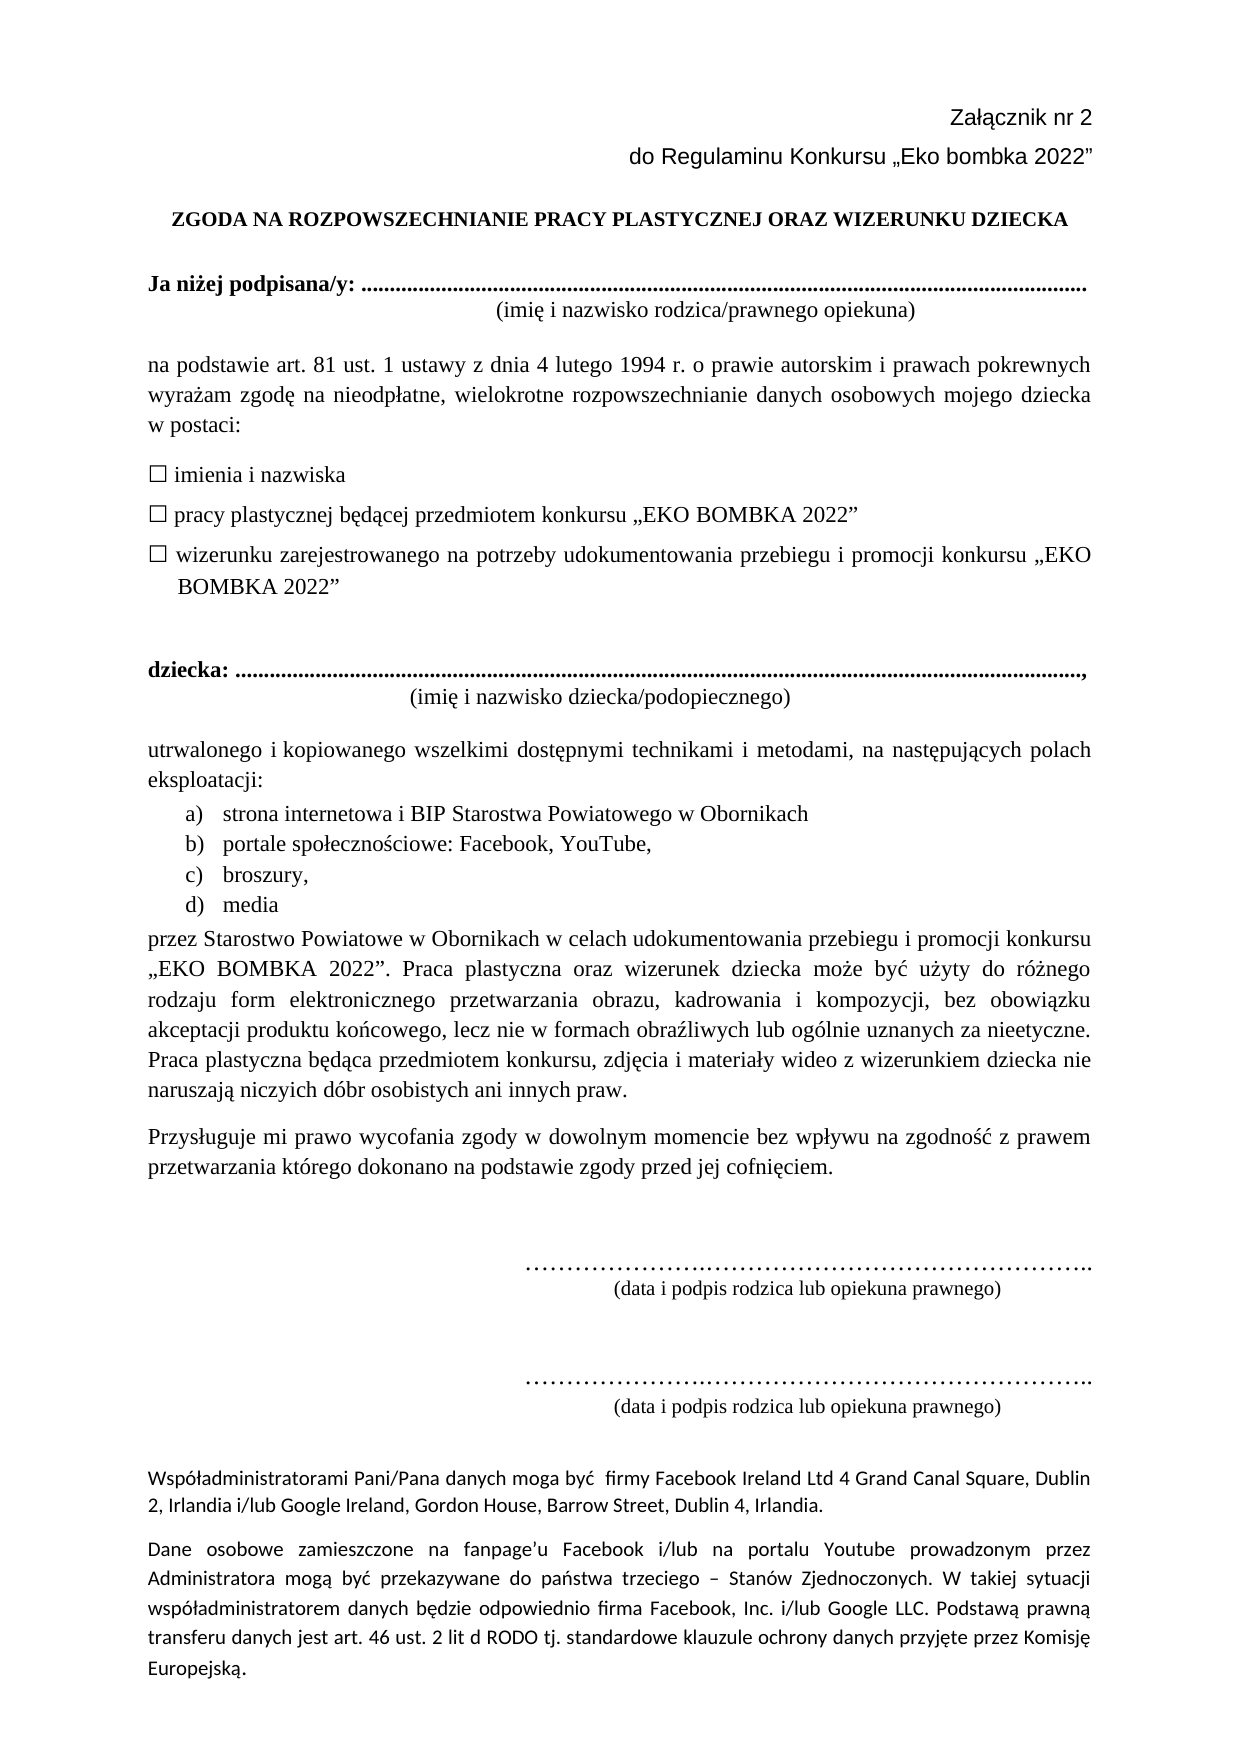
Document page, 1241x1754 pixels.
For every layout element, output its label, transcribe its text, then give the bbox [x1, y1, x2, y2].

text (data i podpis rodzica lub opiekuna prawnego) [148, 1276, 1092, 1300]
text do Regulaminu Konkursu „Eko bombka 2022” [148, 143, 1092, 169]
text przez Starostwo Powiatowe w Obornikach w celach udokumentowania przebiegu i promocji konkursu „EKO BOMBKA 2022”. Praca plastyczna oraz wizerunek dziecka może być użyty do różnego rodzaju form elektronicznego przetwarzania obrazu, kadrowania i kompozycji, bez obowiązku akceptacji produktu końcowego, lecz nie w formach obraźliwych lub ogólnie uznanych za nieetyczne. Praca plastyczna będąca przedmiotem konkursu, zdjęcia i materiały wideo z wizerunkiem dziecka nie naruszają niczyich dóbr osobistych ani innych praw. [148, 925, 1092, 1103]
text Załącznik nr 2 [148, 103, 1092, 130]
text utrwalonego i kopiowanego wszelkimi dostępnymi technikami i metodami, na następujących polach eksploatacji: [148, 736, 1092, 792]
text (data i podpis rodzica lub opiekuna prawnego) [148, 1394, 1092, 1418]
text Przysługuje mi prawo wycofania zgody w dowolnym momencie bez wpływu na zgodność z prawem przetwarzania którego dokonano na podstawie zgody przed jej cofnięciem. [148, 1123, 1092, 1180]
text ZGODA NA ROZPOWSZECHNIANIE PRACY PLASTYCZNEJ ORAZ WIZERUNKU DZIECKA [148, 206, 1092, 231]
text ………………….……………………………………….. [148, 1247, 1092, 1276]
text (imię i nazwisko rodzica/prawnego opiekuna) [295, 296, 1092, 323]
text na podstawie art. 81 ust. 1 ustawy z dnia 4 lutego 1994 r. o prawie autorskim i prawach pokrewnych wyrażam zgodę na nieodpłatne, wielokrotne rozpowszechnianie danych osobowych mojego dziecka w postaci: [148, 351, 1092, 437]
text dziecka: ...................................................................................................................................................., [148, 657, 1092, 683]
list strona internetowa i BIP Starostwa Powiatowego w Obornikach [185, 800, 1092, 827]
text Współadministratorami Pani/Pana danych moga być firmy Facebook Ireland Ltd 4 Grand Canal Square, Dublin 2, Irlandia i/lub Google Ireland, Gordon House, Barrow Street, Dublin 4, Irlandia. [148, 1465, 1092, 1518]
list media [185, 891, 1092, 917]
list portale społecznościowe: Facebook, YouTube, [185, 830, 1092, 857]
text (imię i nazwisko dziecka/podopiecznego) [295, 683, 1092, 709]
text ………………….……………………………………….. [148, 1361, 1092, 1390]
text Ja niżej podpisana/y: ............................................................................................................................... [148, 270, 1092, 296]
list broszury, [185, 861, 1092, 887]
text imienia i nazwiska [148, 458, 1092, 489]
text pracy plastycznej będącej przedmiotem konkursu „EKO BOMBKA 2022” [148, 498, 1092, 529]
text Dane osobowe zamieszczone na fanpage’u Facebook i/lub na portalu Youtube prowadzonym przez Administratora mogą być przekazywane do państwa trzeciego – Stanów Zjednoczonych. W takiej sytuacji współadministratorem danych będzie odpowiednio firma Facebook, Inc. i/lub Google LLC. Podstawą prawną transferu danych jest art. 46 ust. 2 lit d RODO tj. standardowe klauzule ochrony danych przyjęte przez Komisję Europejską. [148, 1536, 1092, 1682]
text wizerunku zarejestrowanego na potrzeby udokumentowania przebiegu i promocji konkursu „EKO BOMBKA 2022” [148, 538, 1092, 600]
